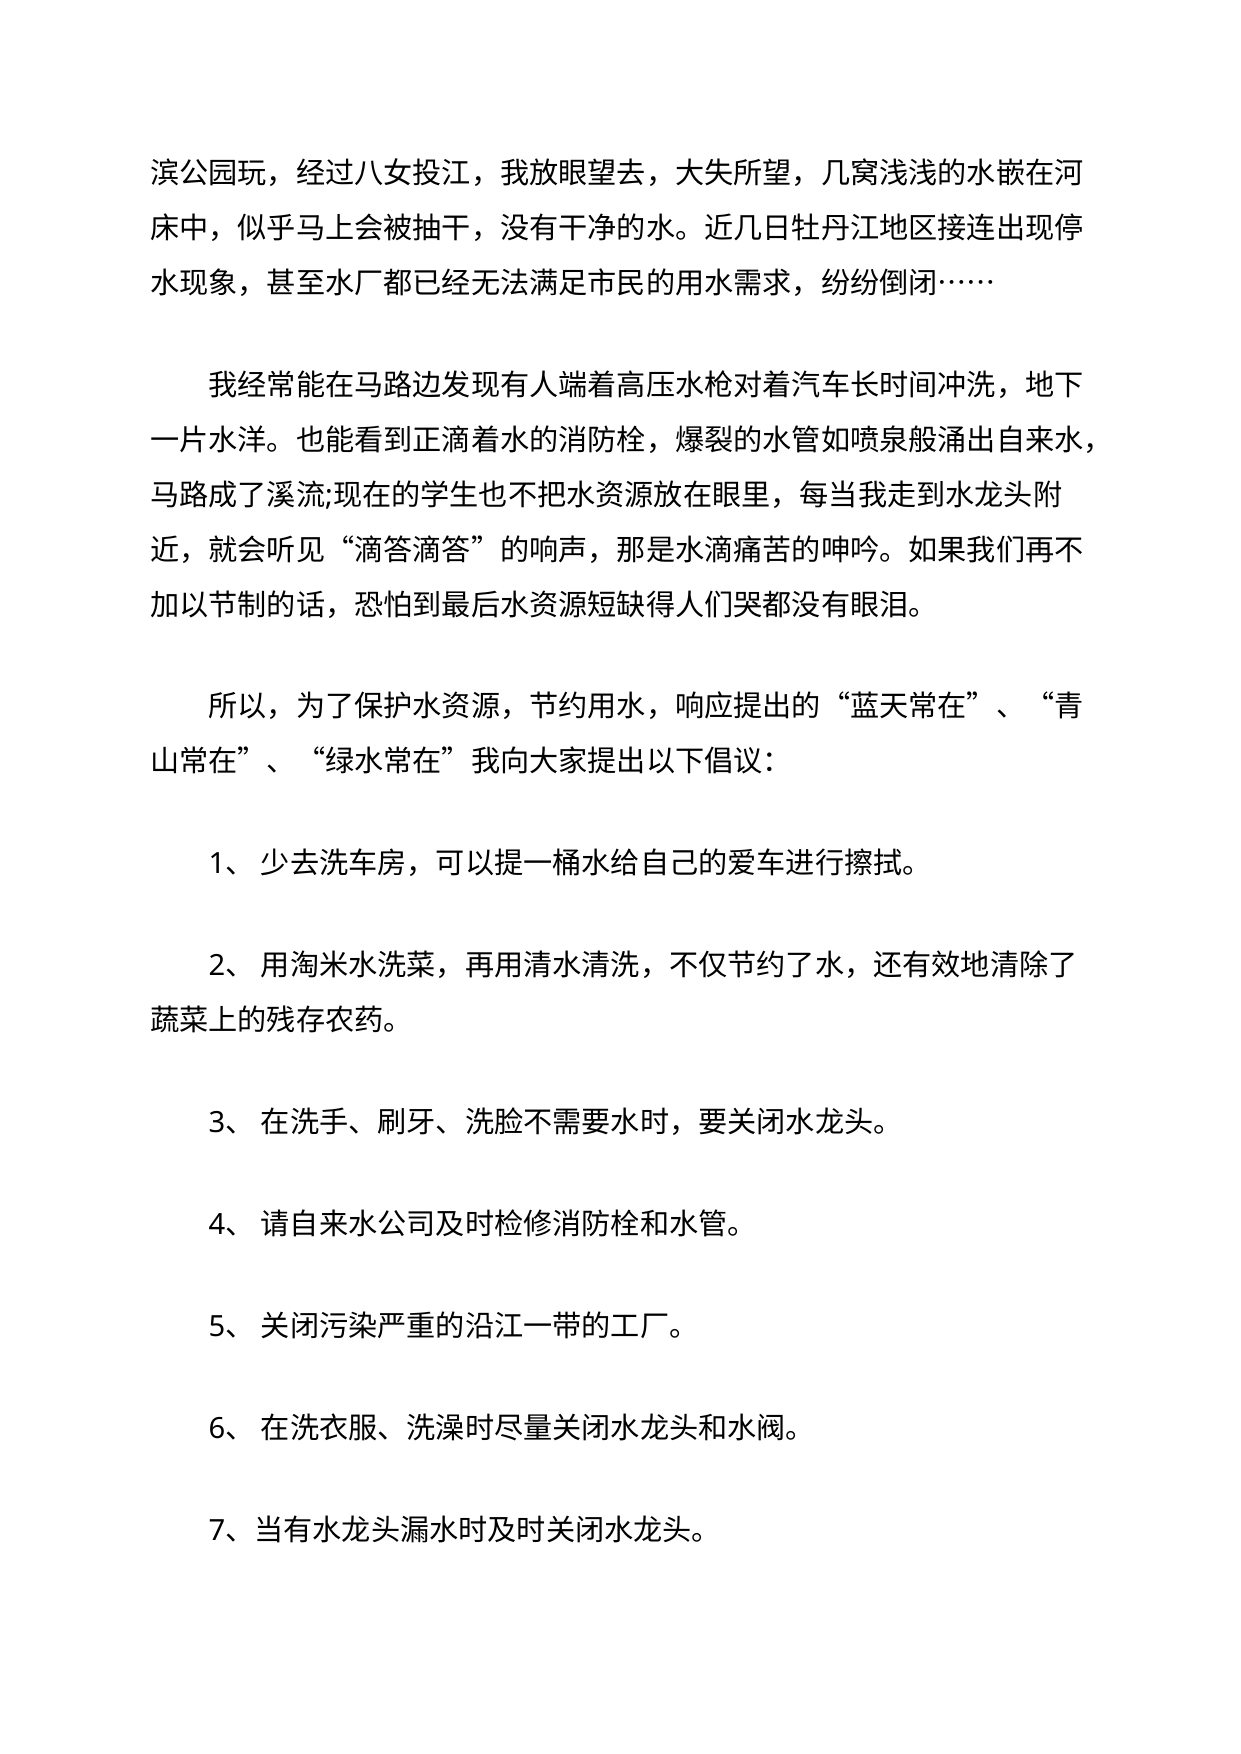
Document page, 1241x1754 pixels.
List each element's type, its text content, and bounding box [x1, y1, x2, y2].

text 4、 请自来水公司及时检修消防栓和水管。 [150, 1200, 1090, 1243]
text 我经常能在马路边发现有人端着高压水枪对着汽车长时间冲洗，地下一片水洋。也能看到正滴着水的消防栓，爆裂的水管如喷泉般涌出自来水，马路成了溪流;现在的学生也不把水资源放在眼里，每当我走到水龙头附近，就会听见“滴答滴答”的响声，那是水滴痛苦的呻吟。如果我们再不加以节制的话，恐怕到最后水资源短缺得人们哭都没有眼泪。 [150, 362, 1090, 623]
text 3、 在洗手、刷牙、洗脸不需要水时，要关闭水龙头。 [150, 1098, 1090, 1141]
text 5、 关闭污染严重的沿江一带的工厂。 [150, 1302, 1090, 1345]
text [150, 150, 1090, 302]
text 6、 在洗衣服、洗澡时尽量关闭水龙头和水阀。 [150, 1404, 1090, 1447]
text 1、 少去洗车房，可以提一桶水给自己的爱车进行擦拭。 [150, 840, 1090, 882]
text 所以，为了保护水资源，节约用水，响应提出的“蓝天常在”、“青山常在”、“绿水常在”我向大家提出以下倡议： [150, 683, 1090, 780]
text 7、当有水龙头漏水时及时关闭水龙头。 [150, 1506, 1090, 1549]
text 2、 用淘米水洗菜，再用清水清洗，不仅节约了水，还有效地清除了蔬菜上的残存农药。 [150, 942, 1090, 1039]
